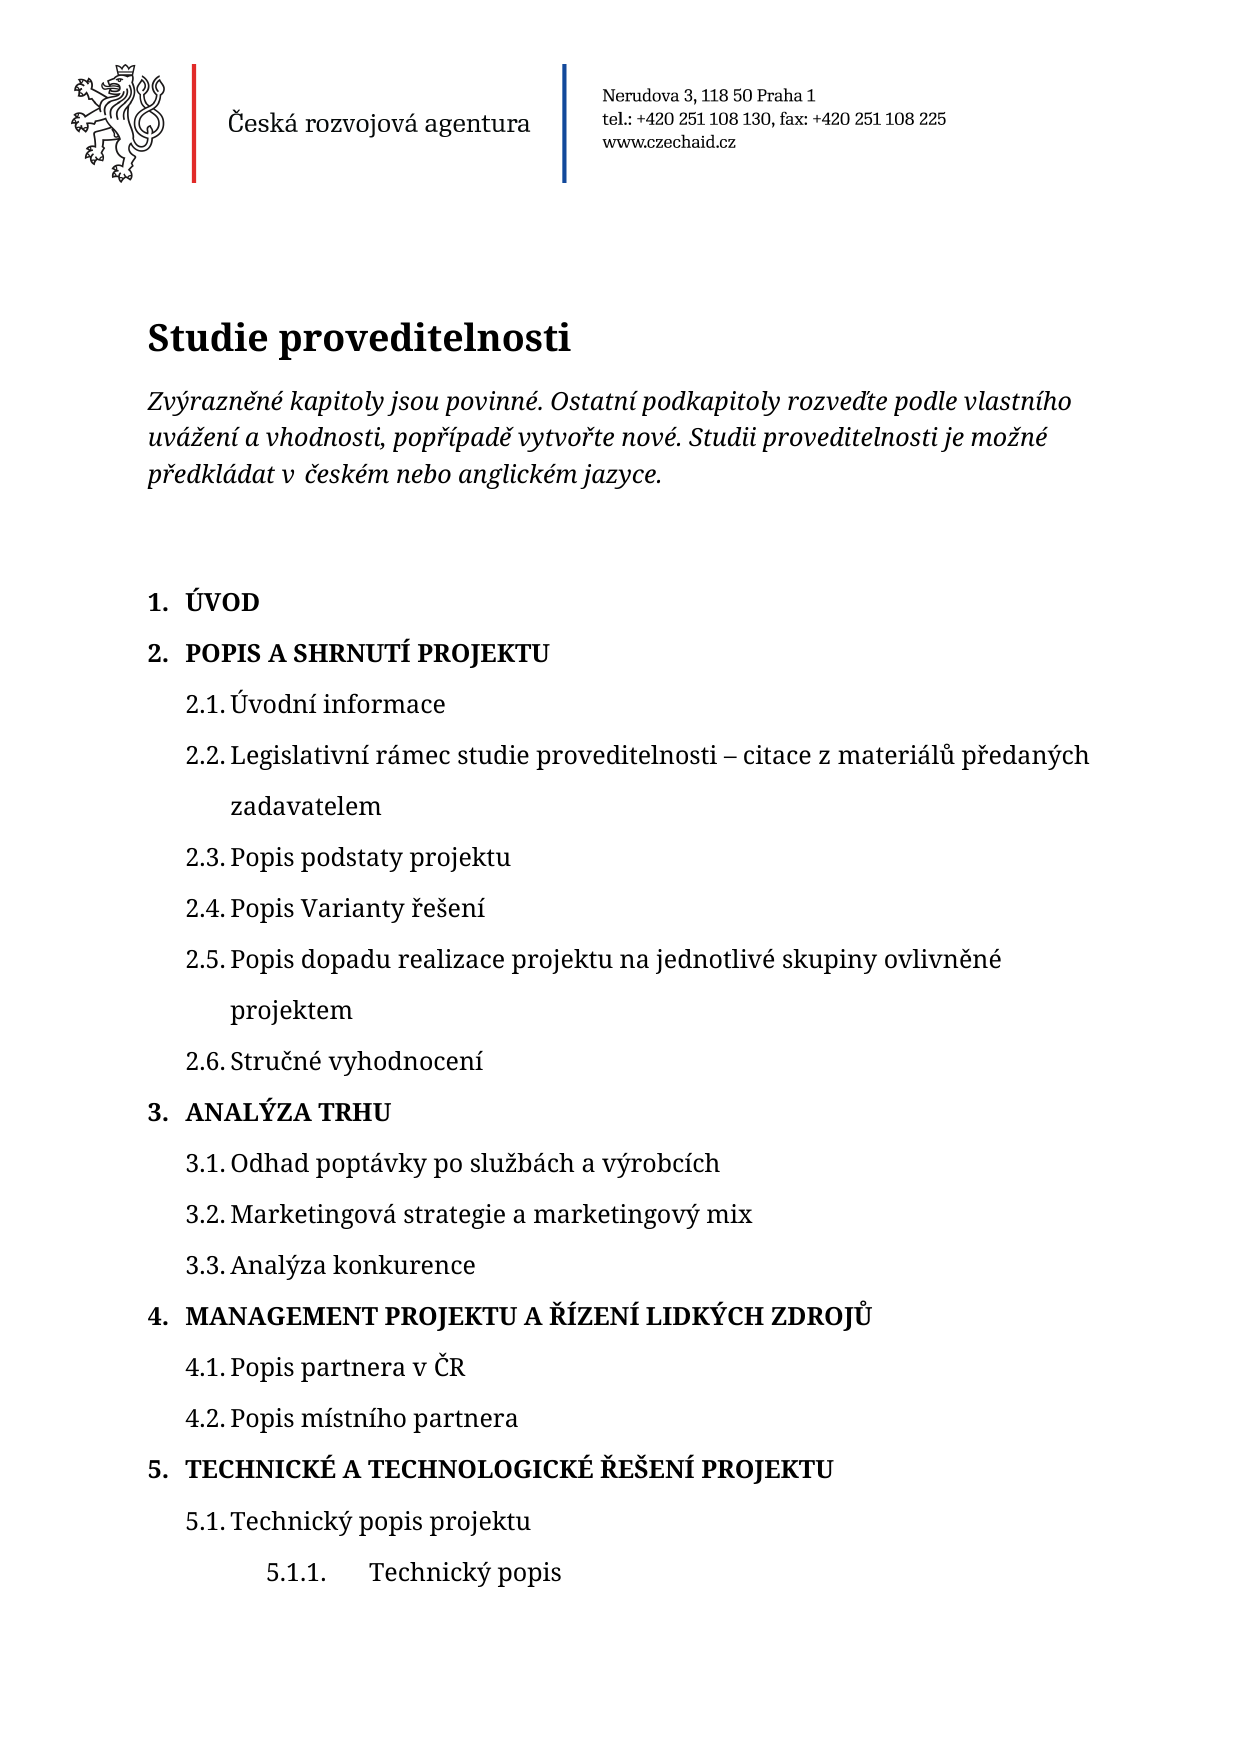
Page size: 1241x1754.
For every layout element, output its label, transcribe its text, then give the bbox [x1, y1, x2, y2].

list Popis místního partnera [185, 1401, 1093, 1435]
list POPIS A SHRNUTÍ PROJEKTU [148, 636, 1093, 669]
list Popis Varianty řešení [185, 891, 1093, 925]
picture [0, 0, 1241, 205]
list Popis dopadu realizace projektu na jednotlivé skupiny ovlivněné projektem [185, 942, 1093, 1027]
list ANALÝZA TRHU [148, 1095, 1093, 1129]
list Analýza konkurence [185, 1248, 1093, 1282]
list Technický popis projektu [185, 1503, 1093, 1537]
list Marketingová strategie a marketingový mix [185, 1197, 1093, 1231]
list Popis partnera v ČR [185, 1350, 1093, 1384]
list Legislativní rámec studie proveditelnosti – citace z materiálů předaných zadavatelem [185, 738, 1093, 823]
text Zvýrazněné kapitoly jsou povinné. Ostatní podkapitoly rozveďte podle vlastního uvážení a vhodnosti, popřípadě vytvořte nové. Studii proveditelnosti je možné předkládat v českém nebo anglickém jazyce. [148, 383, 1093, 491]
list Odhad poptávky po službách a výrobcích [185, 1146, 1093, 1180]
list MANAGEMENT PROJEKTU A ŘÍZENÍ LIDKÝCH ZDROJŮ [148, 1299, 1093, 1333]
list TECHNICKÉ A TECHNOLOGICKÉ ŘEŠENÍ PROJEKTU [148, 1452, 1093, 1486]
list Úvodní informace [185, 687, 1093, 721]
list Technický popis [266, 1554, 1093, 1588]
list Popis podstaty projektu [185, 840, 1093, 874]
text Studie proveditelnosti [148, 311, 1093, 362]
list Stručné vyhodnocení [185, 1044, 1093, 1078]
list ÚVOD [148, 584, 1093, 618]
